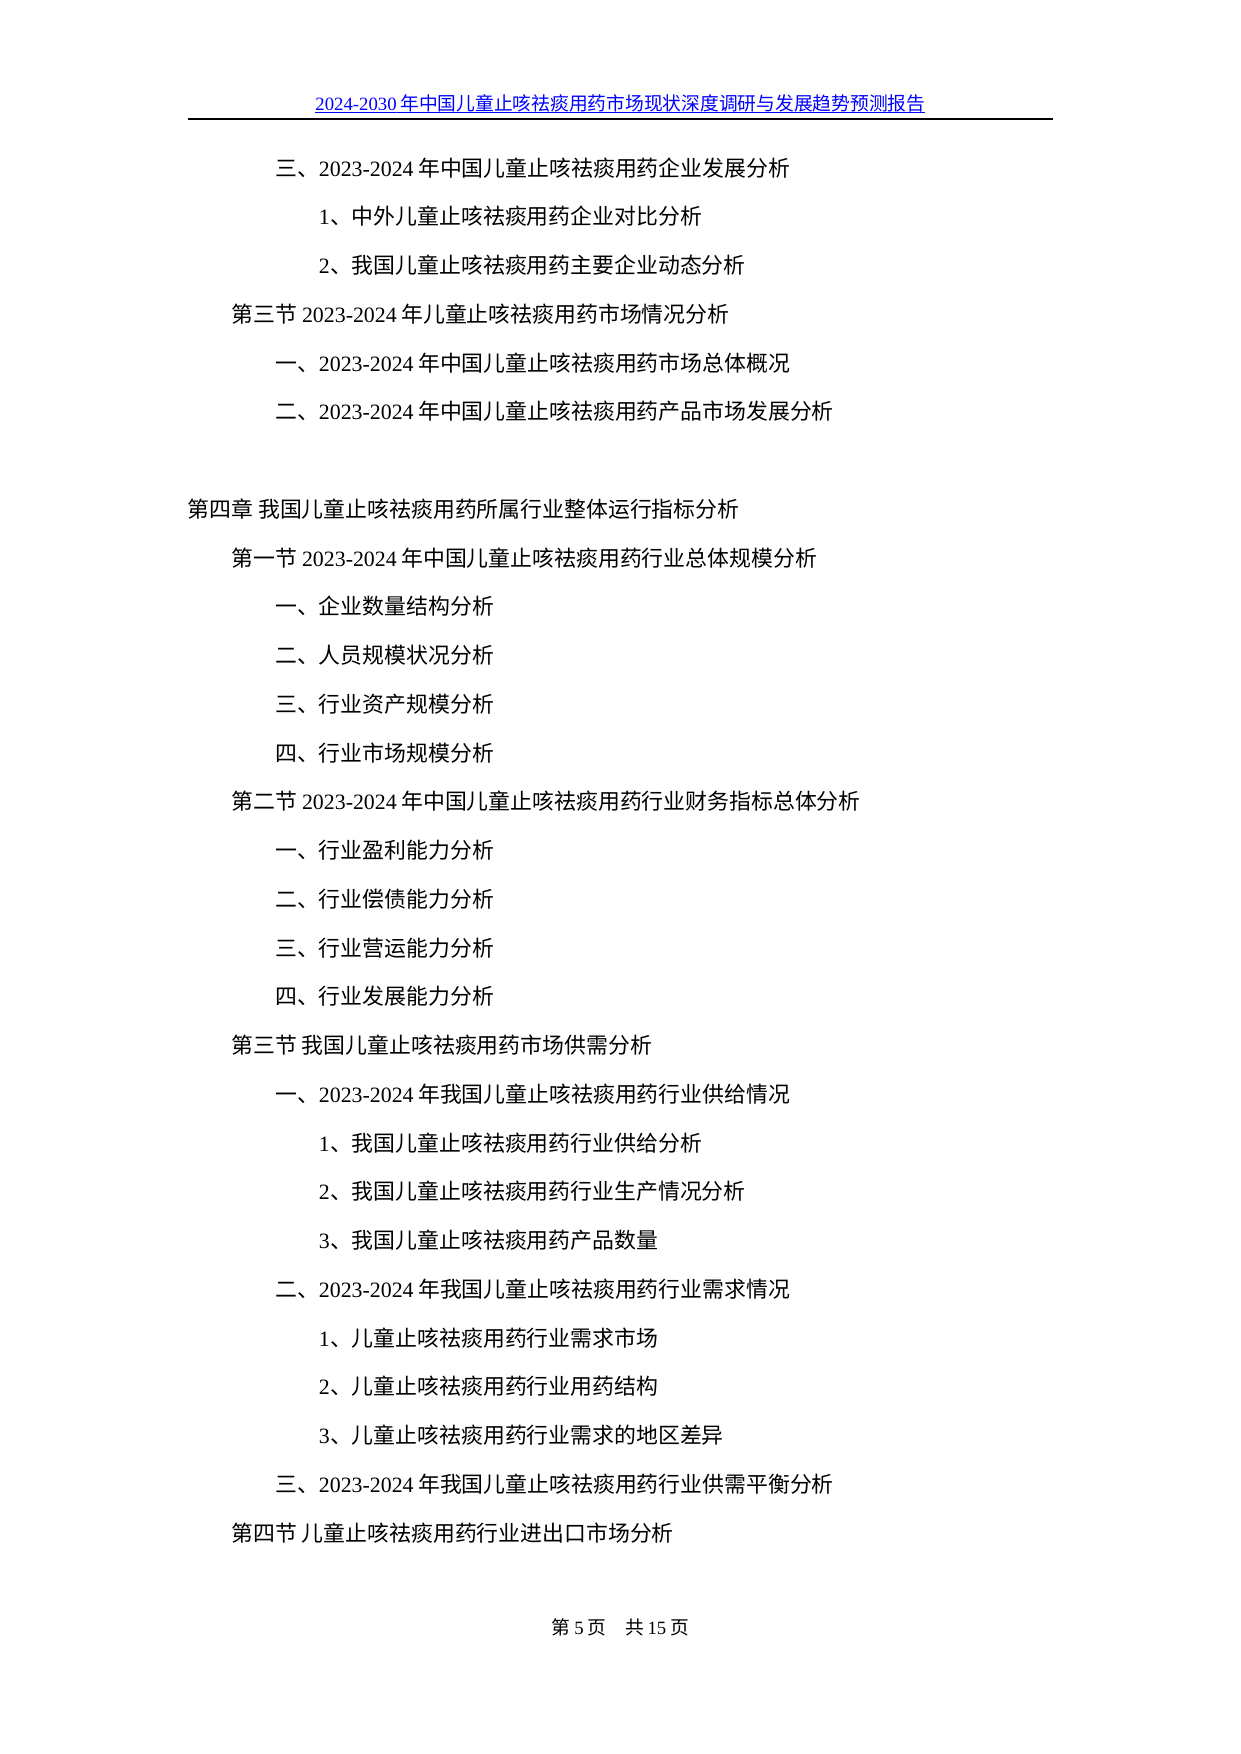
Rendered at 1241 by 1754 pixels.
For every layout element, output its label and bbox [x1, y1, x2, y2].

text [187, 150, 1053, 1548]
